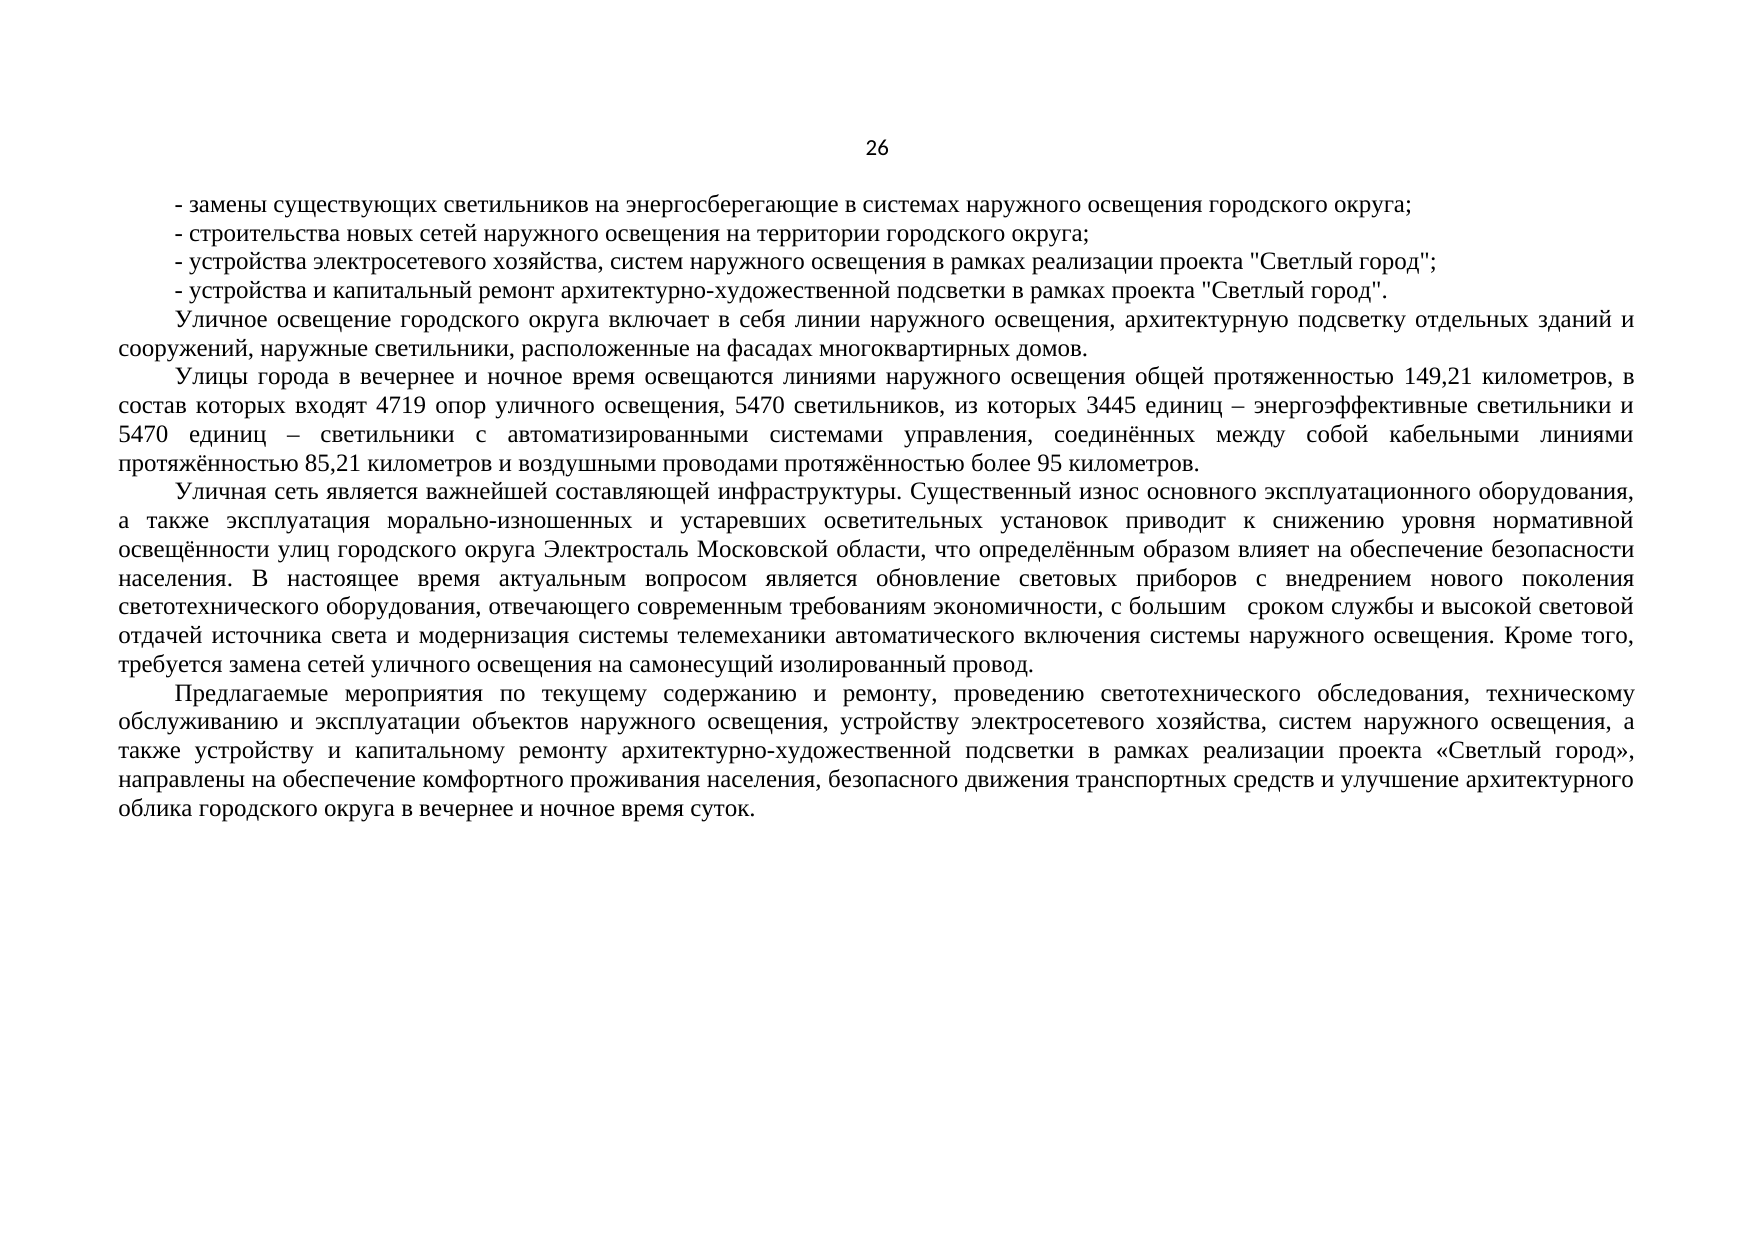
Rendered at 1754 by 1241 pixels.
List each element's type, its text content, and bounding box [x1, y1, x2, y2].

text Улицы города в вечернее и ночное время освещаются линиями наружного освещения общей протяженностью 149,21 километров, в состав которых входят 4719 опор уличного освещения, 5470 светильников, из которых 3445 единиц – энергоэффективные светильники и 5470 единиц – светильники с автоматизированными системами управления, соединённых между собой кабельными линиями протяжённостью 85,21 километров и воздушными проводами протяжённостью более . [118, 361, 1636, 476]
text - строительства новых сетей наружного освещения на территории городского округа; [118, 218, 1636, 246]
text - устройства и капитальный ремонт архитектурно-художественной подсветки в рамках проекта "Светлый город". [118, 275, 1636, 304]
text - устройства электросетевого хозяйства, систем наружного освещения в рамках реализации проекта "Светлый город"; [118, 246, 1636, 275]
text Предлагаемые мероприятия по текущему содержанию и ремонту, проведению светотехнического обследования, техническому обслуживанию и эксплуатации объектов наружного освещения, устройству электросетевого хозяйства, систем наружного освещения, а также устройству и капитальному ремонту архитектурно-художественной подсветки в рамках реализации проекта «Светлый город», направлены на обеспечение комфортного проживания населения, безопасного движения транспортных средств и улучшение архитектурного облика городского округа в вечернее и ночное время суток. [118, 678, 1636, 821]
text Уличная сеть является важнейшей составляющей инфраструктуры. Существенный износ основного эксплуатационного оборудования, а также эксплуатация морально-изношенных и устаревших осветительных установок приводит к снижению уровня нормативной освещённости улиц городского округа Электросталь Московской области, что определённым образом влияет на обеспечение безопасности населения. В настоящее время актуальным вопросом является обновление световых приборов с внедрением нового поколения светотехнического оборудования, отвечающего современным требованиям экономичности, с большим сроком службы и высокой световой отдачей источника света и модернизация системы телемеханики автоматического включения системы наружного освещения. Кроме того, требуется замена сетей уличного освещения на самонесущий изолированный провод. [118, 476, 1636, 678]
text Уличное освещение городского округа включает в себя линии наружного освещения, архитектурную подсветку отдельных зданий и сооружений, наружные светильники, расположенные на фасадах многоквартирных домов. [118, 304, 1636, 361]
text - замены существующих светильников на энергосберегающие в системах наружного освещения городского округа; [118, 189, 1636, 218]
